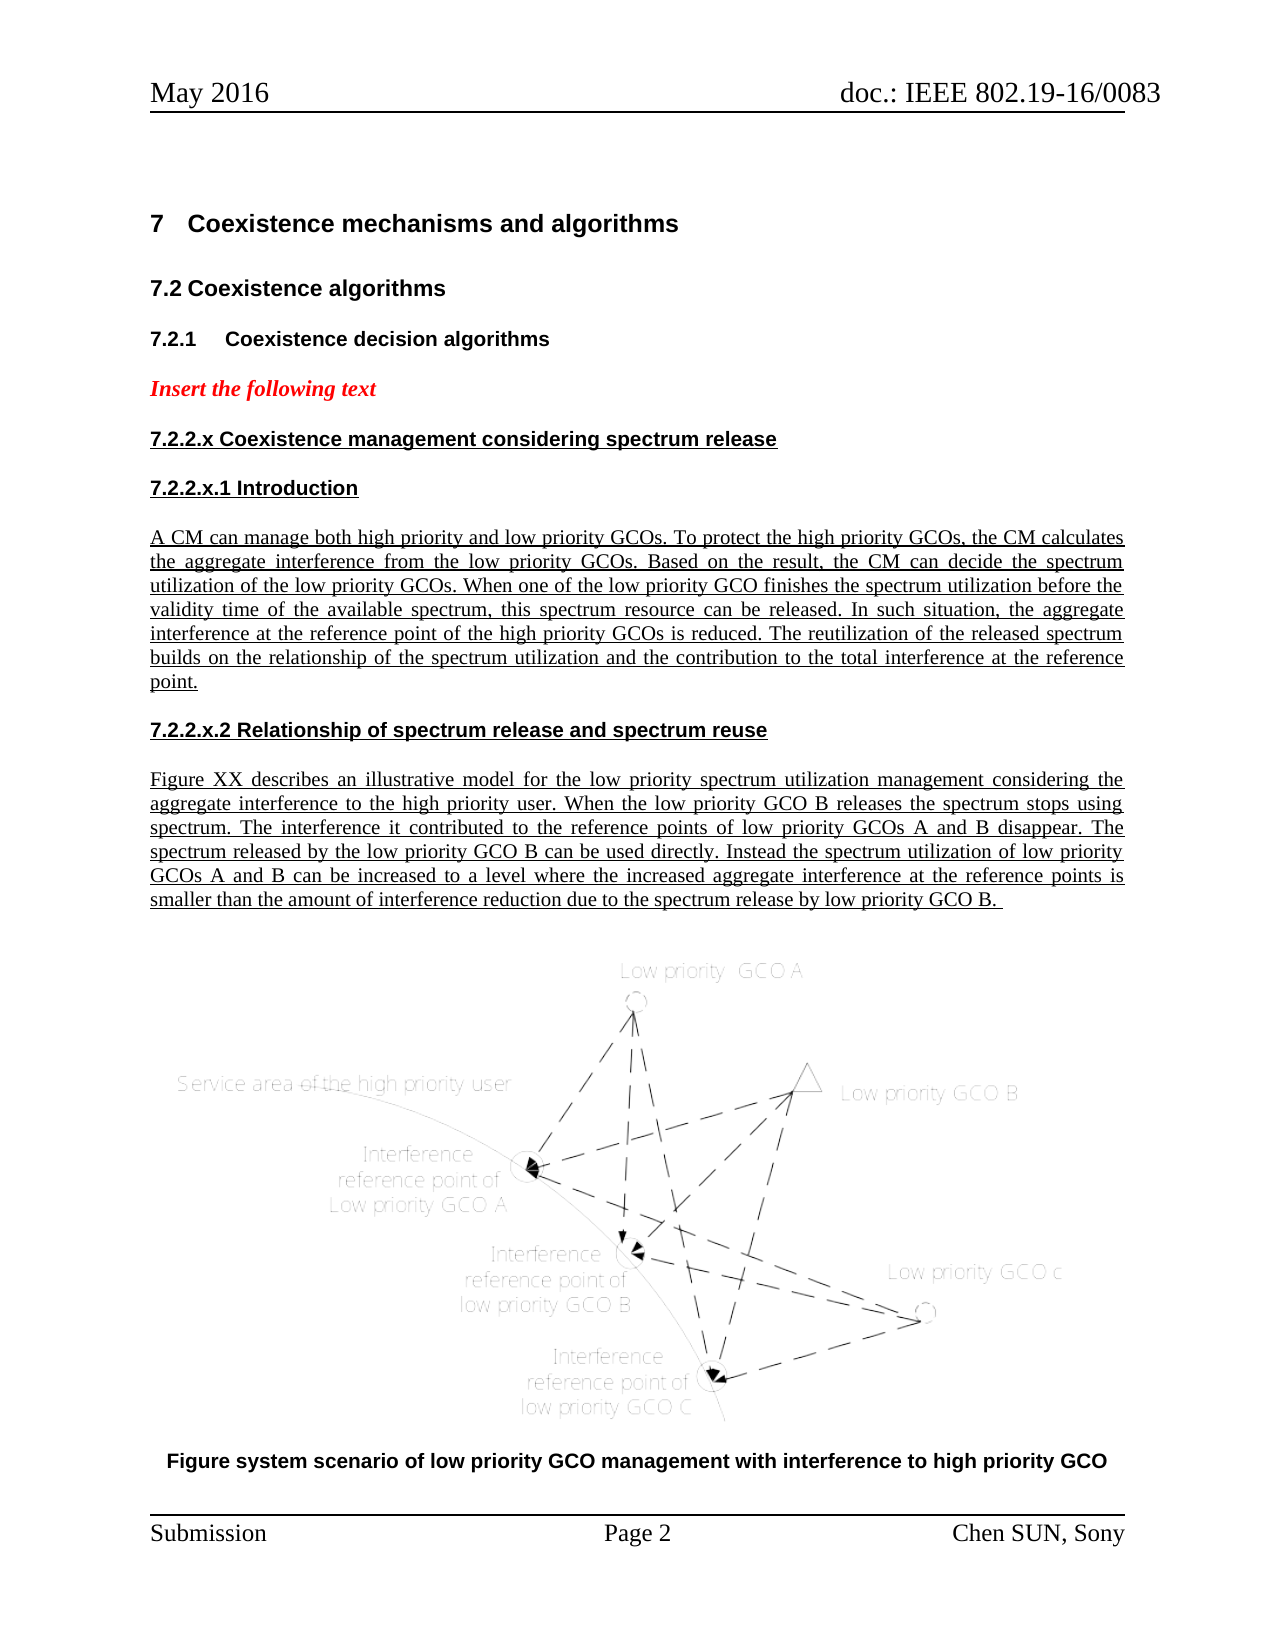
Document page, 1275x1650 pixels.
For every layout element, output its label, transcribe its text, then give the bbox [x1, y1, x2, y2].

text A CM can manage both high priority and low priority GCOs. To protect the high priority GCOs, the CM calculates the aggregate interference from the low priority GCOs. Based on the result, the CM can decide the spectrum utilization of the low priority GCOs. When one of the low priority GCO finishes the spectrum utilization before the validity time of the available spectrum, this spectrum resource can be released. In such situation, the aggregate interference at the reference point of the high priority GCOs is reduced. The reutilization of the released spectrum builds on the relationship of the spectrum utilization and the contribution to the total interference at the reference point. [150, 547, 1125, 618]
text Figure XX describes an illustrative model for the low priority spectrum utilization management considering the aggregate interference to the high priority user. When the low priority GCO B releases the spectrum stops using spectrum. The interference it contributed to the reference points of low priority GCOs A and B disappear. The spectrum released by the low priority GCO B can be used directly. Instead the spectrum utilization of low priority GCOs A and B can be increased to a level where the increased aggregate interference at the reference points is smaller than the amount of interference reduction due to the spectrum release by low priority GCO B. [150, 837, 1125, 884]
text 7.2.2.x.2 Relationship of spectrum release and spectrum reuse [150, 718, 1125, 742]
text Insert the following text [150, 375, 1125, 402]
text Figure system scenario of low priority GCO management with interference to high priority GCO [150, 1449, 1125, 1473]
text Figure XX describes an illustrative model for the low priority spectrum utilization management considering the aggregate interference to the high priority user. When the low priority GCO B releases the spectrum stops using spectrum. The interference it contributed to the reference points of low priority GCOs A and B disappear. The spectrum released by the low priority GCO B can be used directly. Instead the spectrum utilization of low priority GCOs A and B can be increased to a level where the increased aggregate interference at the reference points is smaller than the amount of interference reduction due to the spectrum release by low priority GCO B. [150, 789, 1125, 836]
text 7.2.2.x Coexistence management considering spectrum release [150, 427, 1125, 451]
text A CM can manage both high priority and low priority GCOs. To protect the high priority GCOs, the CM calculates the aggregate interference from the low priority GCOs. Based on the result, the CM can decide the spectrum utilization of the low priority GCOs. When one of the low priority GCO finishes the spectrum utilization before the validity time of the available spectrum, this spectrum resource can be released. In such situation, the aggregate interference at the reference point of the high priority GCOs is reduced. The reutilization of the released spectrum builds on the relationship of the spectrum utilization and the contribution to the total interference at the reference point. [150, 619, 1125, 666]
list Coexistence mechanisms and algorithms [150, 209, 1125, 237]
list Coexistence decision algorithms [150, 326, 1125, 350]
text 7.2.2.x.1 Introduction [150, 476, 1125, 499]
list Coexistence algorithms [150, 275, 1125, 301]
